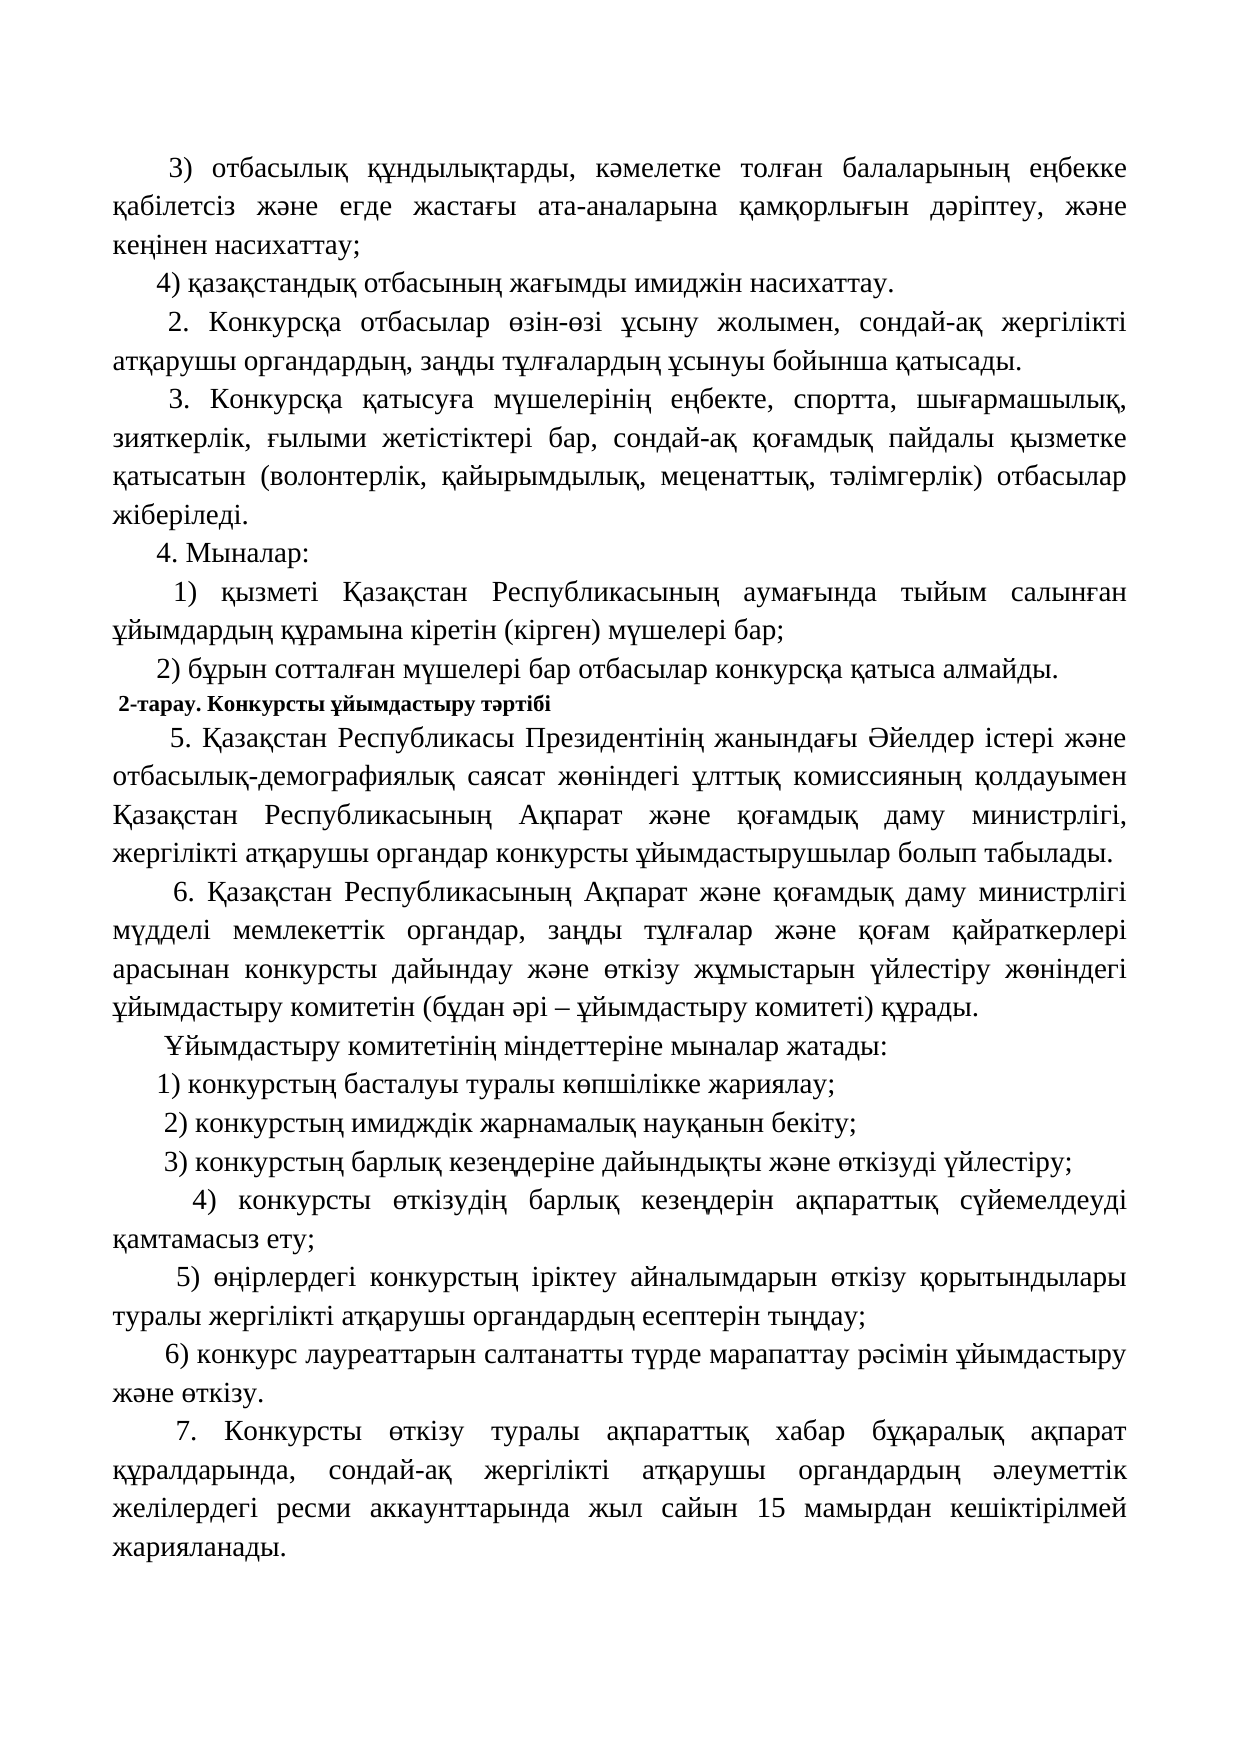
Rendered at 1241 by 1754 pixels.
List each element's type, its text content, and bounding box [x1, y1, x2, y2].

text 5) өңірлердегі конкурстың іріктеу айналымдарын өткізу қорытындылары туралы жергілікті атқарушы органдардың есептерін тыңдау; [112, 1259, 1128, 1331]
text 6. Қазақстан Республикасының Ақпарат және қоғамдық даму министрлігі мүдделі мемлекеттік органдар, заңды тұлғалар және қоғам қайраткерлері арасынан конкурсты дайындау және өткізу жұмыстарын үйлестіру жөніндегі ұйымдастыру комитетін (бұдан әрі – ұйымдастыру комитеті) құрады. [112, 874, 1128, 1023]
text 2) конкурстың имидждік жарнамалық науқанын бекіту; [112, 1105, 1128, 1139]
text 4) конкурсты өткізудің барлық кезеңдерін ақпараттық сүйемелдеуді қамтамасыз ету; [112, 1182, 1128, 1254]
text 4) қазақстандық отбасының жағымды имиджін насихаттау. [112, 266, 1128, 299]
text 2-тарау. Конкурсты ұйымдастыру тәртібі [112, 689, 1128, 716]
text 5. Қазақстан Республикасы Президентінің жанындағы Әйелдер істері және отбасылық-демографиялық саясат жөніндегі ұлттық комиссияның қолдауымен Қазақстан Республикасының Ақпарат және қоғамдық даму министрлігі, жергілікті атқарушы органдар конкурсты ұйымдастырушылар болып табылады. [112, 720, 1128, 869]
text 1) қызметі Қазақстан Республикасының аумағында тыйым салынған ұйымдардың құрамына кіретін (кірген) мүшелері бар; [112, 574, 1128, 646]
text 3) отбасылық құндылықтарды, кәмелетке толған балаларының еңбекке қабілетсіз және егде жастағы ата-аналарына қамқорлығын дәріптеу, және кеңінен насихаттау; [112, 150, 1128, 261]
text 4. Мыналар: [112, 535, 1128, 569]
text 7. Конкурсты өткізу туралы ақпараттық хабар бұқаралық ақпарат құралдарында, сондай-ақ жергілікті атқарушы органдардың әлеуметтік желілердегі ресми аккаунттарында жыл сайын 15 мамырдан кешіктірілмей жарияланады. [112, 1413, 1128, 1563]
text 2. Конкурсқа отбасылар өзін-өзі ұсыну жолымен, сондай-ақ жергілікті атқарушы органдардың, заңды тұлғалардың ұсынуы бойынша қатысады. [112, 304, 1128, 376]
text 1) конкурстың басталуы туралы көпшілікке жариялау; [112, 1067, 1128, 1100]
text 3. Конкурсқа қатысуға мүшелерінің еңбекте, спортта, шығармашылық, зияткерлік, ғылыми жетістіктері бар, сондай-ақ қоғамдық пайдалы қызметке қатысатын (волонтерлік, қайырымдылық, меценаттық, тәлімгерлік) отбасылар жіберіледі. [112, 381, 1128, 530]
text 2) бұрын сотталған мүшелері бар отбасылар конкурсқа қатыса алмайды. [112, 651, 1128, 684]
text 6) конкурс лауреаттарын салтанатты түрде марапаттау рәсімін ұйымдастыру және өткізу. [112, 1336, 1128, 1408]
text Ұйымдастыру комитетінің міндеттеріне мыналар жатады: [112, 1028, 1128, 1062]
text 3) конкурстың барлық кезеңдеріне дайындықты және өткізуді үйлестіру; [112, 1144, 1128, 1177]
